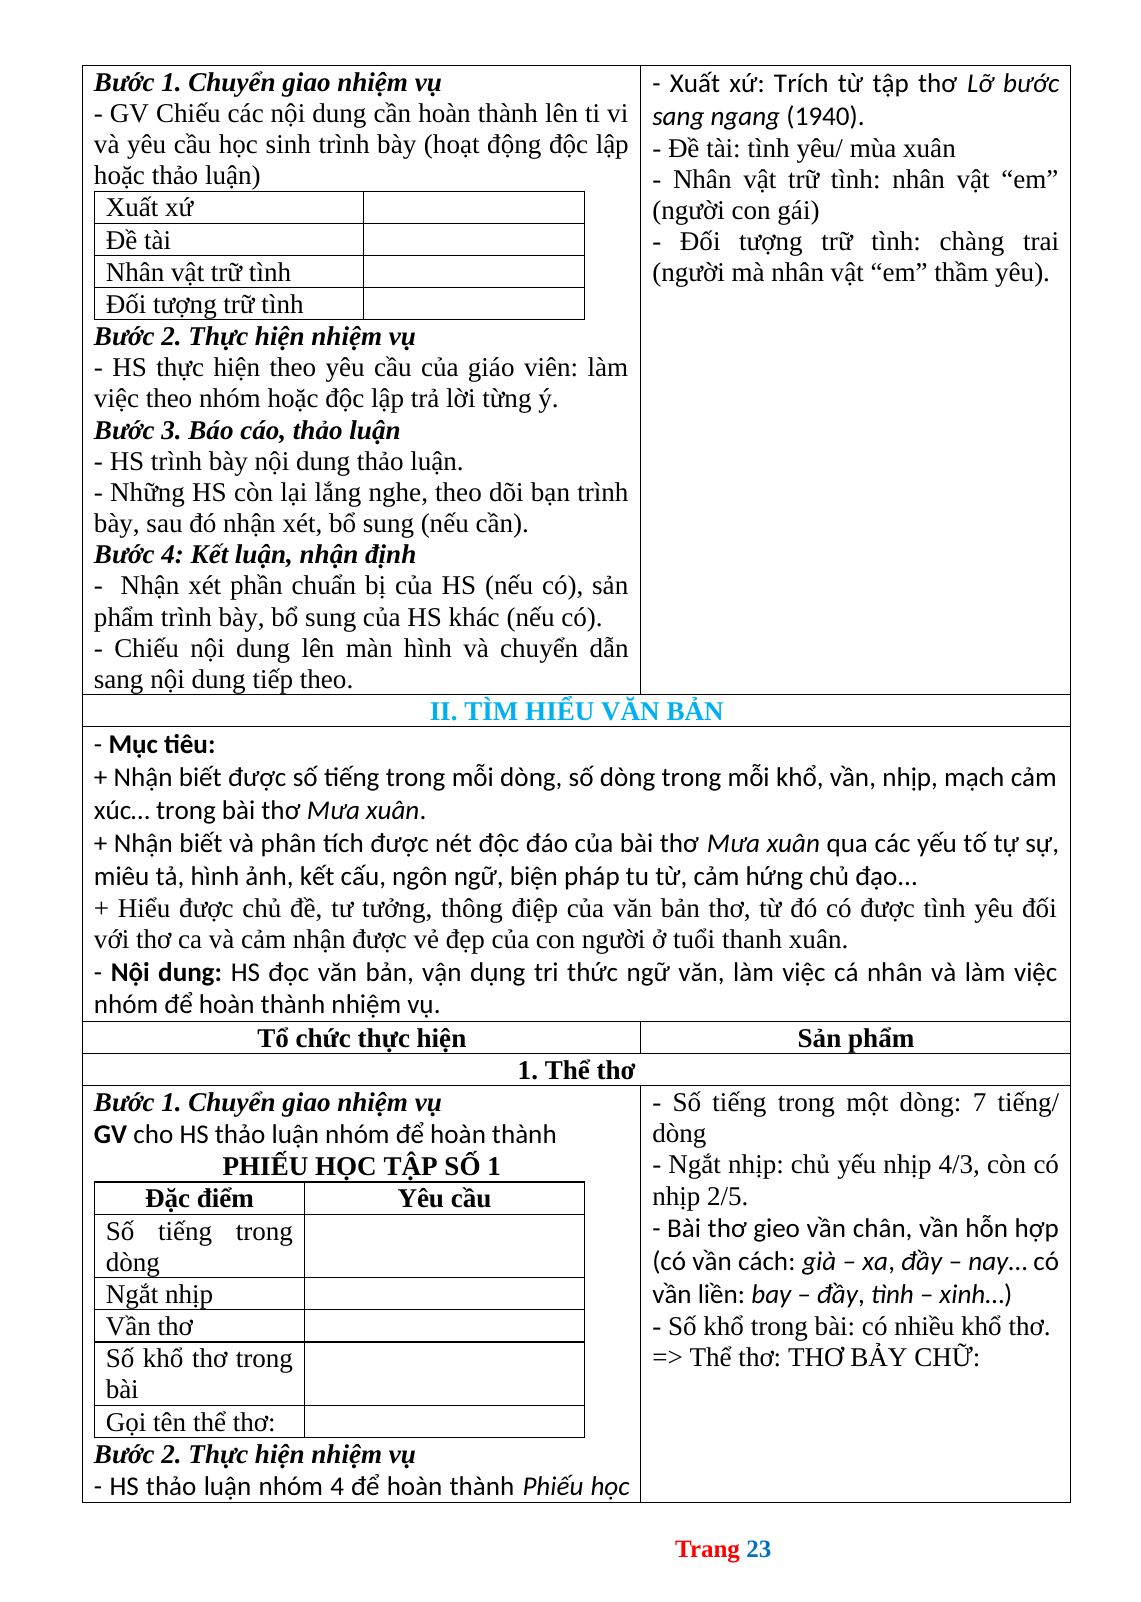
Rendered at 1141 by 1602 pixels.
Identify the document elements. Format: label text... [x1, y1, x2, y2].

table_cell 1. Thể thơ [83, 1054, 1070, 1085]
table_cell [641, 1086, 1070, 1502]
table_cell II. TÌM HIỂU VĂN BẢN [83, 695, 1070, 726]
table_cell - Xuất xứ: Trích từ tập thơ Lỡ bước sang ngang (1940). - Đề tài: tình yêu/ mùa xuân - Nhân vật trữ tình: nhân vật “em” (người con gái) - Đối tượng trữ tình: chàng trai (người mà nhân vật “em” thầm yêu). [641, 66, 1070, 694]
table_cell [83, 1086, 640, 1502]
table_cell Bước 1. Chuyển giao nhiệm vụ - GV Chiếu các nội dung cần hoàn thành lên ti vi và yêu cầu học sinh trình bày (hoạt động độc lập hoặc thảo luận) Bước 2. Thực hiện nhiệm vụ - HS thực hiện theo yêu cầu của giáo viên: làm việc theo nhóm hoặc độc lập trả lời từng ý. Bước 3. Báo cáo, thảo luận - HS trình bày nội dung thảo luận. - Những HS còn lại lắng nghe, theo dõi bạn trình bày, sau đó nhận xét, bổ sung (nếu cần). Bước 4: Kết luận, nhận định - Nhận xét phần chuẩn bị của HS (nếu có), sản phẩm trình bày, bổ sung của HS khác (nếu có). - Chiếu nội dung lên màn hình và chuyển dẫn sang nội dung tiếp theo. [83, 66, 640, 694]
table_cell Tổ chức thực hiện [83, 1022, 640, 1053]
table_cell Sản phẩm [641, 1022, 1070, 1053]
table_cell - Mục tiêu: + Nhận biết được số tiếng trong mỗi dòng, số dòng trong mỗi khổ, vần, nhịp, mạch cảm xúc… trong bài thơ Mưa xuân. + Nhận biết và phân tích được nét độc đáo của bài thơ Mưa xuân qua các yếu tố tự sự, miêu tả, hình ảnh, kết cấu, ngôn ngữ, biện pháp tu từ, cảm hứng chủ đạo... + Hiểu được chủ đề, tư tưởng, thông điệp của văn bản thơ, từ đó có được tình yêu đối với thơ ca và cảm nhận được vẻ đẹp của con người ở tuổi thanh xuân. - Nội dung: HS đọc văn bản, vận dụng tri thức ngữ văn, làm việc cá nhân và làm việc nhóm để hoàn thành nhiệm vụ. [83, 727, 1070, 1021]
